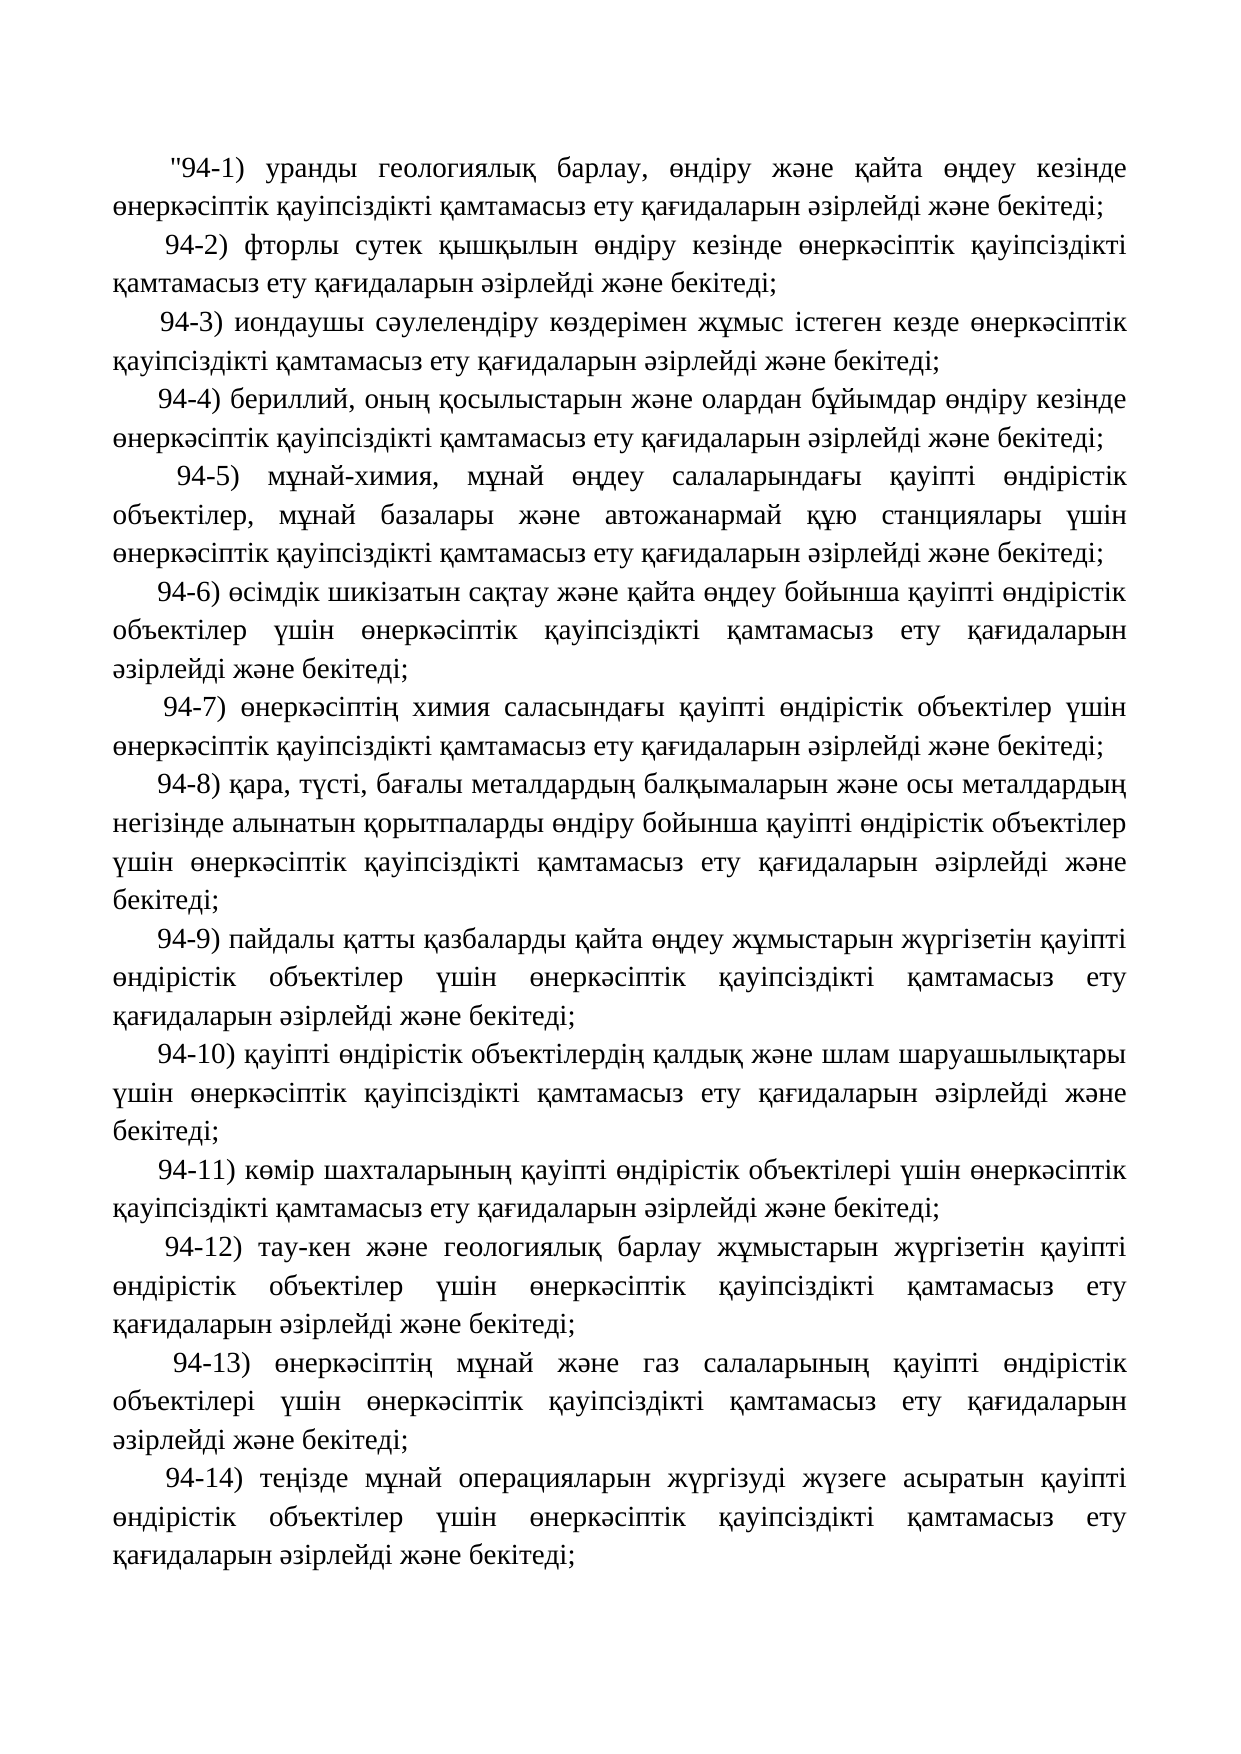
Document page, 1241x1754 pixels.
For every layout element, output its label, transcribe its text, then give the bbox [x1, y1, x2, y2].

text 94-14) теңізде мұнай операцияларын жүргізуді жүзеге асыратын қауіпті өндірістік объектілер үшін өнеркәсіптік қауіпсіздікті қамтамасыз ету қағидаларын әзірлейді және бекітеді; [112, 1460, 1128, 1571]
text 94-12) тау-кен және геологиялық барлау жұмыстарын жүргізетін қауіпті өндірістік объектілер үшін өнеркәсіптік қауіпсіздікті қамтамасыз ету қағидаларын әзірлейді және бекітеді; [112, 1229, 1128, 1340]
text 94-10) қауіпті өндірістік объектілердің қалдық және шлам шаруашылықтары үшін өнеркәсіптік қауіпсіздікті қамтамасыз ету қағидаларын әзірлейді және бекітеді; [112, 1036, 1128, 1147]
text 94-8) қара, түсті, бағалы металдардың балқымаларын және осы металдардың негізінде алынатын қорытпаларды өндіру бойынша қауіпті өндірістік объектілер үшін өнеркәсіптік қауіпсіздікті қамтамасыз ету қағидаларын әзірлейді және бекітеді; [112, 767, 1128, 916]
text 94-2) фторлы сутек қышқылын өндіру кезінде өнеркәсіптік қауіпсіздікті қамтамасыз ету қағидаларын әзірлейді және бекітеді; [112, 227, 1128, 299]
text 94-9) пайдалы қатты қазбаларды қайта өңдеу жұмыстарын жүргізетін қауіпті өндірістік объектілер үшін өнеркәсіптік қауіпсіздікті қамтамасыз ету қағидаларын әзірлейді және бекітеді; [112, 921, 1128, 1031]
text 94-11) көмір шахталарының қауіпті өндірістік объектілері үшін өнеркәсіптік қауіпсіздікті қамтамасыз ету қағидаларын әзірлейді және бекітеді; [112, 1152, 1128, 1224]
text 94-13) өнеркәсіптің мұнай және газ салаларының қауіпті өндірістік объектілері үшін өнеркәсіптік қауіпсіздікті қамтамасыз ету қағидаларын әзірлейді және бекітеді; [112, 1345, 1128, 1455]
text 94-6) өсімдік шикізатын сақтау және қайта өңдеу бойынша қауіпті өндірістік объектілер үшін өнеркәсіптік қауіпсіздікті қамтамасыз ету қағидаларын әзірлейді және бекітеді; [112, 574, 1128, 684]
text 94-5) мұнай-химия, мұнай өңдеу салаларындағы қауіпті өндірістік объектілер, мұнай базалары және автожанармай құю станциялары үшін өнеркәсіптік қауіпсіздікті қамтамасыз ету қағидаларын әзірлейді және бекітеді; [112, 458, 1128, 569]
text 94-3) иондаушы сәулелендіру көздерімен жұмыс істеген кезде өнеркәсіптік қауіпсіздікті қамтамасыз ету қағидаларын әзірлейді және бекітеді; [112, 304, 1128, 376]
text "94-1) уранды геологиялық барлау, өндіру және қайта өңдеу кезінде өнеркәсіптік қауіпсіздікті қамтамасыз ету қағидаларын әзірлейді және бекітеді; [112, 150, 1128, 222]
text 94-7) өнеркәсіптің химия саласындағы қауіпті өндірістік объектілер үшін өнеркәсіптік қауіпсіздікті қамтамасыз ету қағидаларын әзірлейді және бекітеді; [112, 689, 1128, 762]
text 94-4) бериллий, оның қосылыстарын және олардан бұйымдар өндіру кезінде өнеркәсіптік қауіпсіздікті қамтамасыз ету қағидаларын әзірлейді және бекітеді; [112, 381, 1128, 453]
